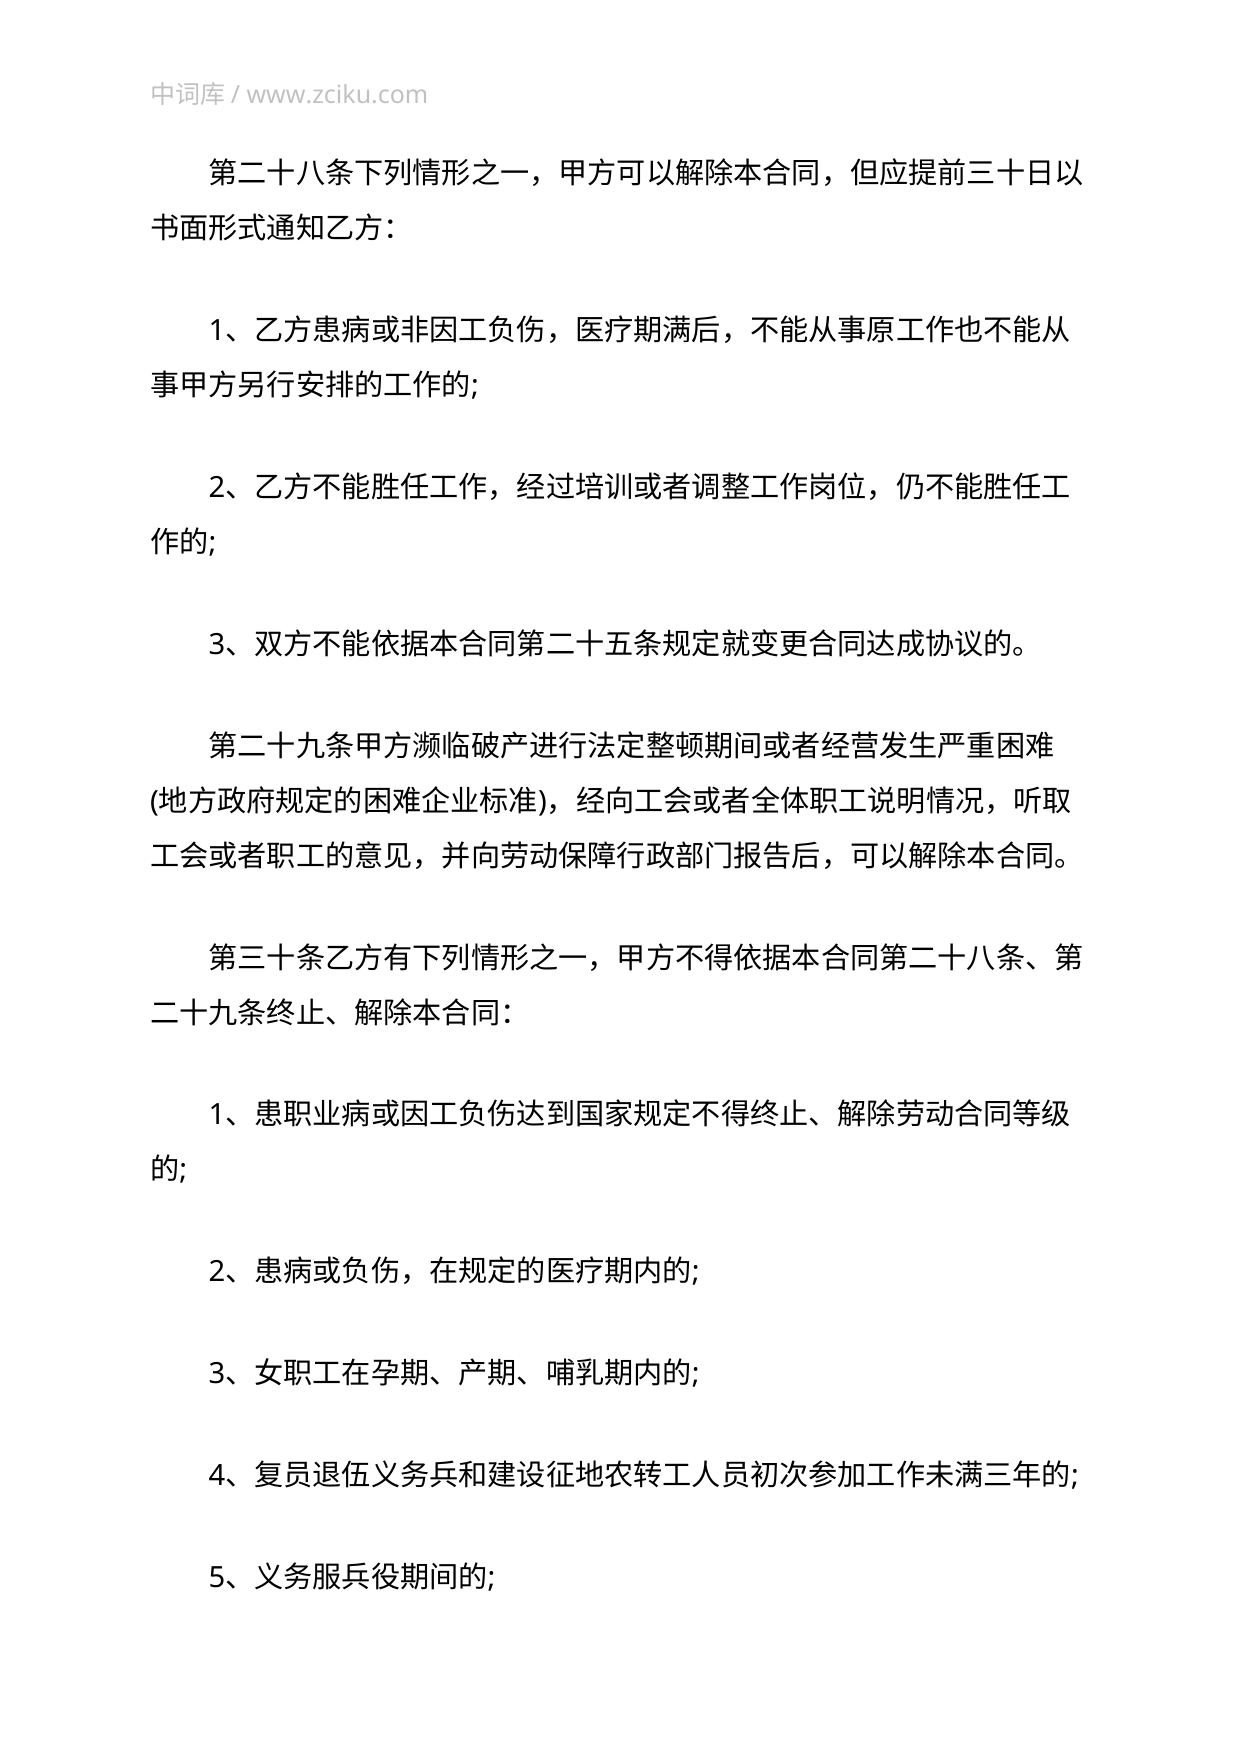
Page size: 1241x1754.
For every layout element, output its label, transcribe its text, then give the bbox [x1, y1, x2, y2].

text 第二十九条甲方濒临破产进行法定整顿期间或者经营发生严重困难(地方政府规定的困难企业标准)，经向工会或者全体职工说明情况，听取工会或者职工的意见，并向劳动保障行政部门报告后，可以解除本合同。 [150, 723, 1090, 875]
text 1、患职业病或因工负伤达到国家规定不得终止、解除劳动合同等级的; [150, 1091, 1090, 1188]
text 3、双方不能依据本合同第二十五条规定就变更合同达成协议的。 [150, 621, 1090, 663]
text 4、复员退伍义务兵和建设征地农转工人员初次参加工作未满三年的; [150, 1452, 1090, 1494]
text 第二十八条下列情形之一，甲方可以解除本合同，但应提前三十日以书面形式通知乙方： [150, 150, 1090, 247]
text 2、乙方不能胜任工作，经过培训或者调整工作岗位，仍不能胜任工作的; [150, 464, 1090, 561]
text 5、义务服兵役期间的; [150, 1554, 1090, 1596]
text 2、患病或负伤，在规定的医疗期内的; [150, 1248, 1090, 1290]
text 1、乙方患病或非因工负伤，医疗期满后，不能从事原工作也不能从事甲方另行安排的工作的; [150, 307, 1090, 404]
text 第三十条乙方有下列情形之一，甲方不得依据本合同第二十八条、第二十九条终止、解除本合同： [150, 934, 1090, 1031]
text 3、女职工在孕期、产期、哺乳期内的; [150, 1350, 1090, 1392]
